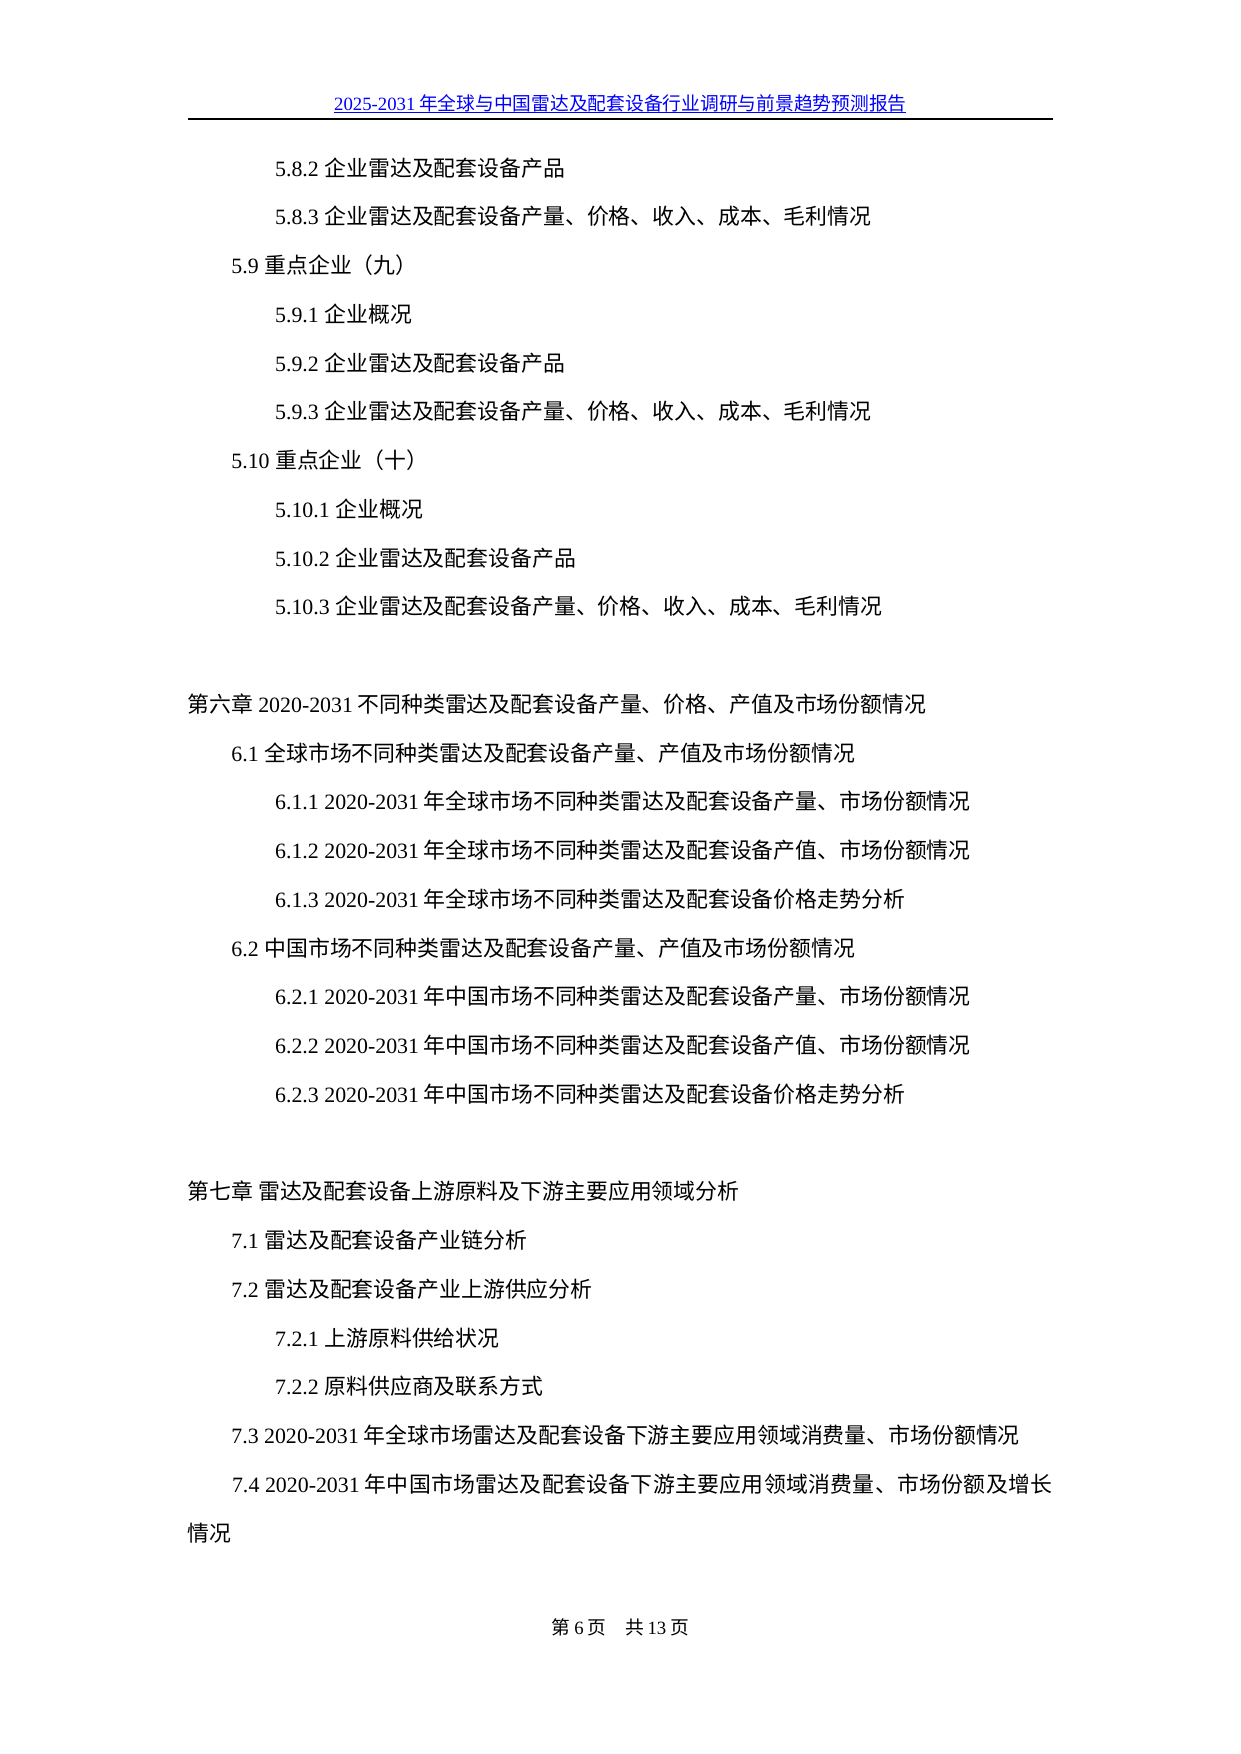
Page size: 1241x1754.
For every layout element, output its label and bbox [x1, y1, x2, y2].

text [187, 150, 1053, 1548]
